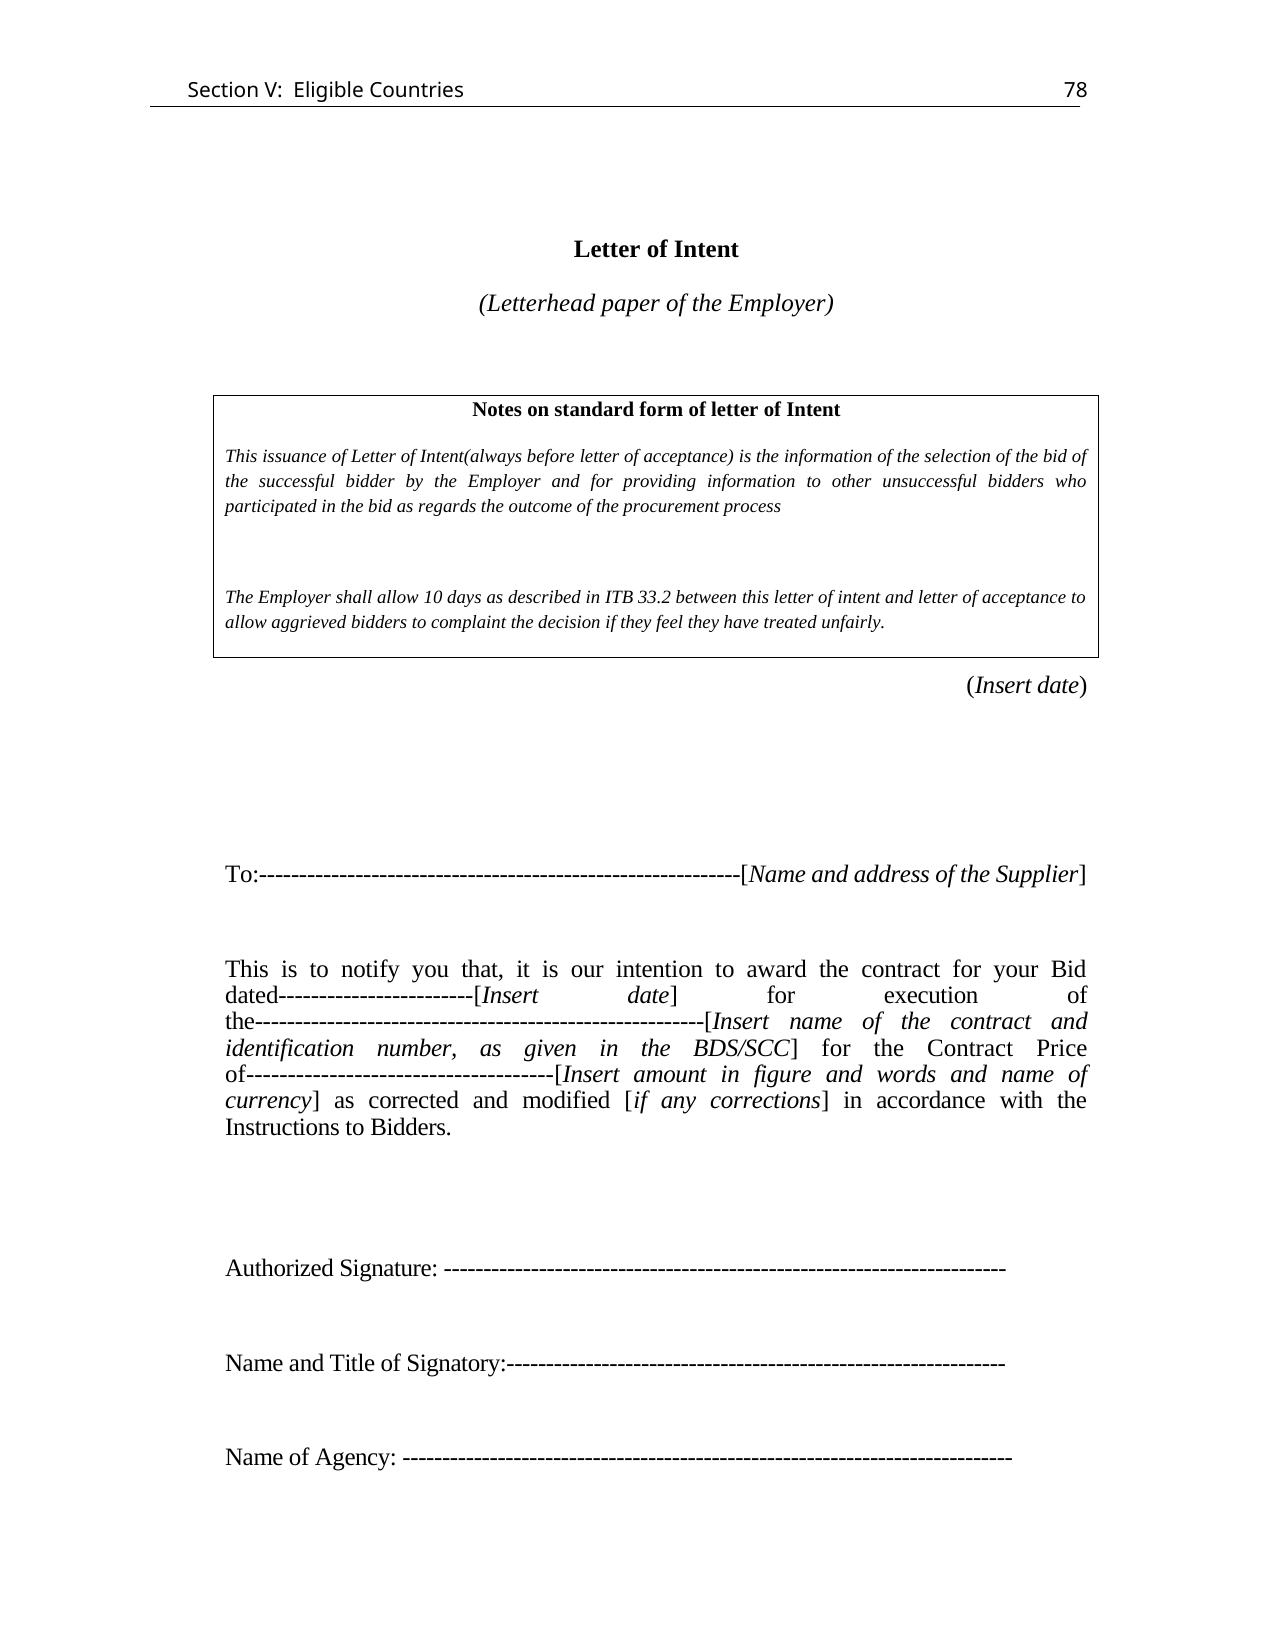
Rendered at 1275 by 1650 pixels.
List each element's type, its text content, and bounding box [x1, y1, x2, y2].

text (Letterhead paper of the Employer) [225, 288, 1087, 316]
text Letter of Intent [225, 234, 1087, 263]
text (Insert date) [150, 673, 1087, 699]
text To:------------------------------------------------------------[Name and address of the Supplier] [225, 862, 1087, 888]
text Authorized Signature: ----------------------------------------------------------------------- [225, 1256, 1087, 1282]
text Name of Agency: ----------------------------------------------------------------------------- [225, 1444, 1087, 1471]
table_header Notes on standard form of letter of Intent This issuance of Letter of Intent(always before letter of acceptance) is the information of the selection of the bid of the successful bidder by the Employer and for providing information to other unsuccessful bidders who participated in the bid as regards the outcome of the procurement process The Employer shall allow 10 days as described in ITB 33.2 between this letter of intent and letter of acceptance to allow aggrieved bidders to complaint the decision if they feel they have treated unfairly. [214, 396, 1098, 657]
text Name and Title of Signatory:--------------------------------------------------------------- [225, 1350, 1087, 1376]
text This is to notify you that, it is our intention to award the contract for your Bid dated------------------------[Insert date] for execution of the--------------------------------------------------------[Insert name of the contract and identification number, as given in the BDS/SCC] for the Contract Price of-------------------------------------[Insert amount in figure and words and name of currency] as corrected and modified [if any corrections] in accordance with the Instructions to Bidders. [225, 956, 1087, 1140]
